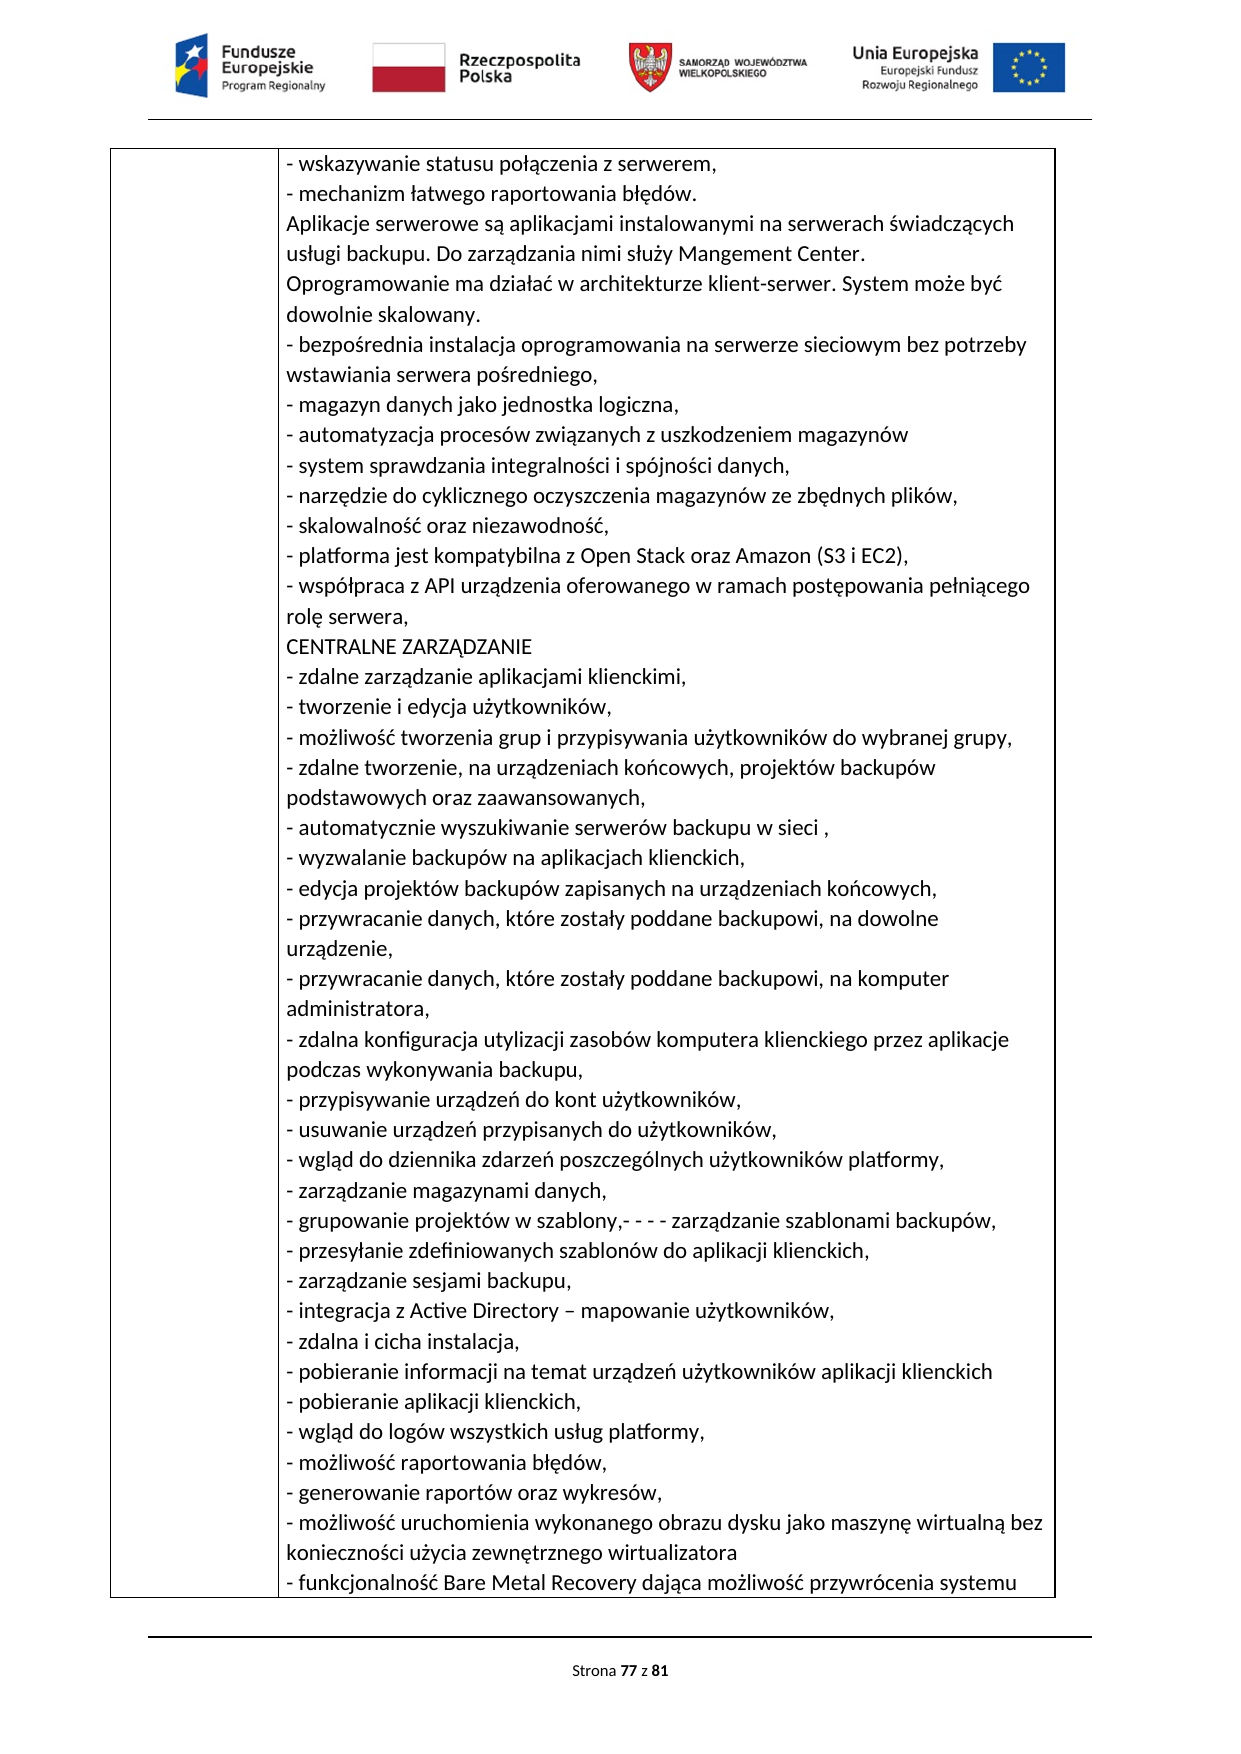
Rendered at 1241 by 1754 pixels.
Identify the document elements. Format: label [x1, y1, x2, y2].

picture [147, 14, 1093, 118]
table_cell [279, 149, 1054, 1597]
table_cell [111, 149, 278, 1597]
